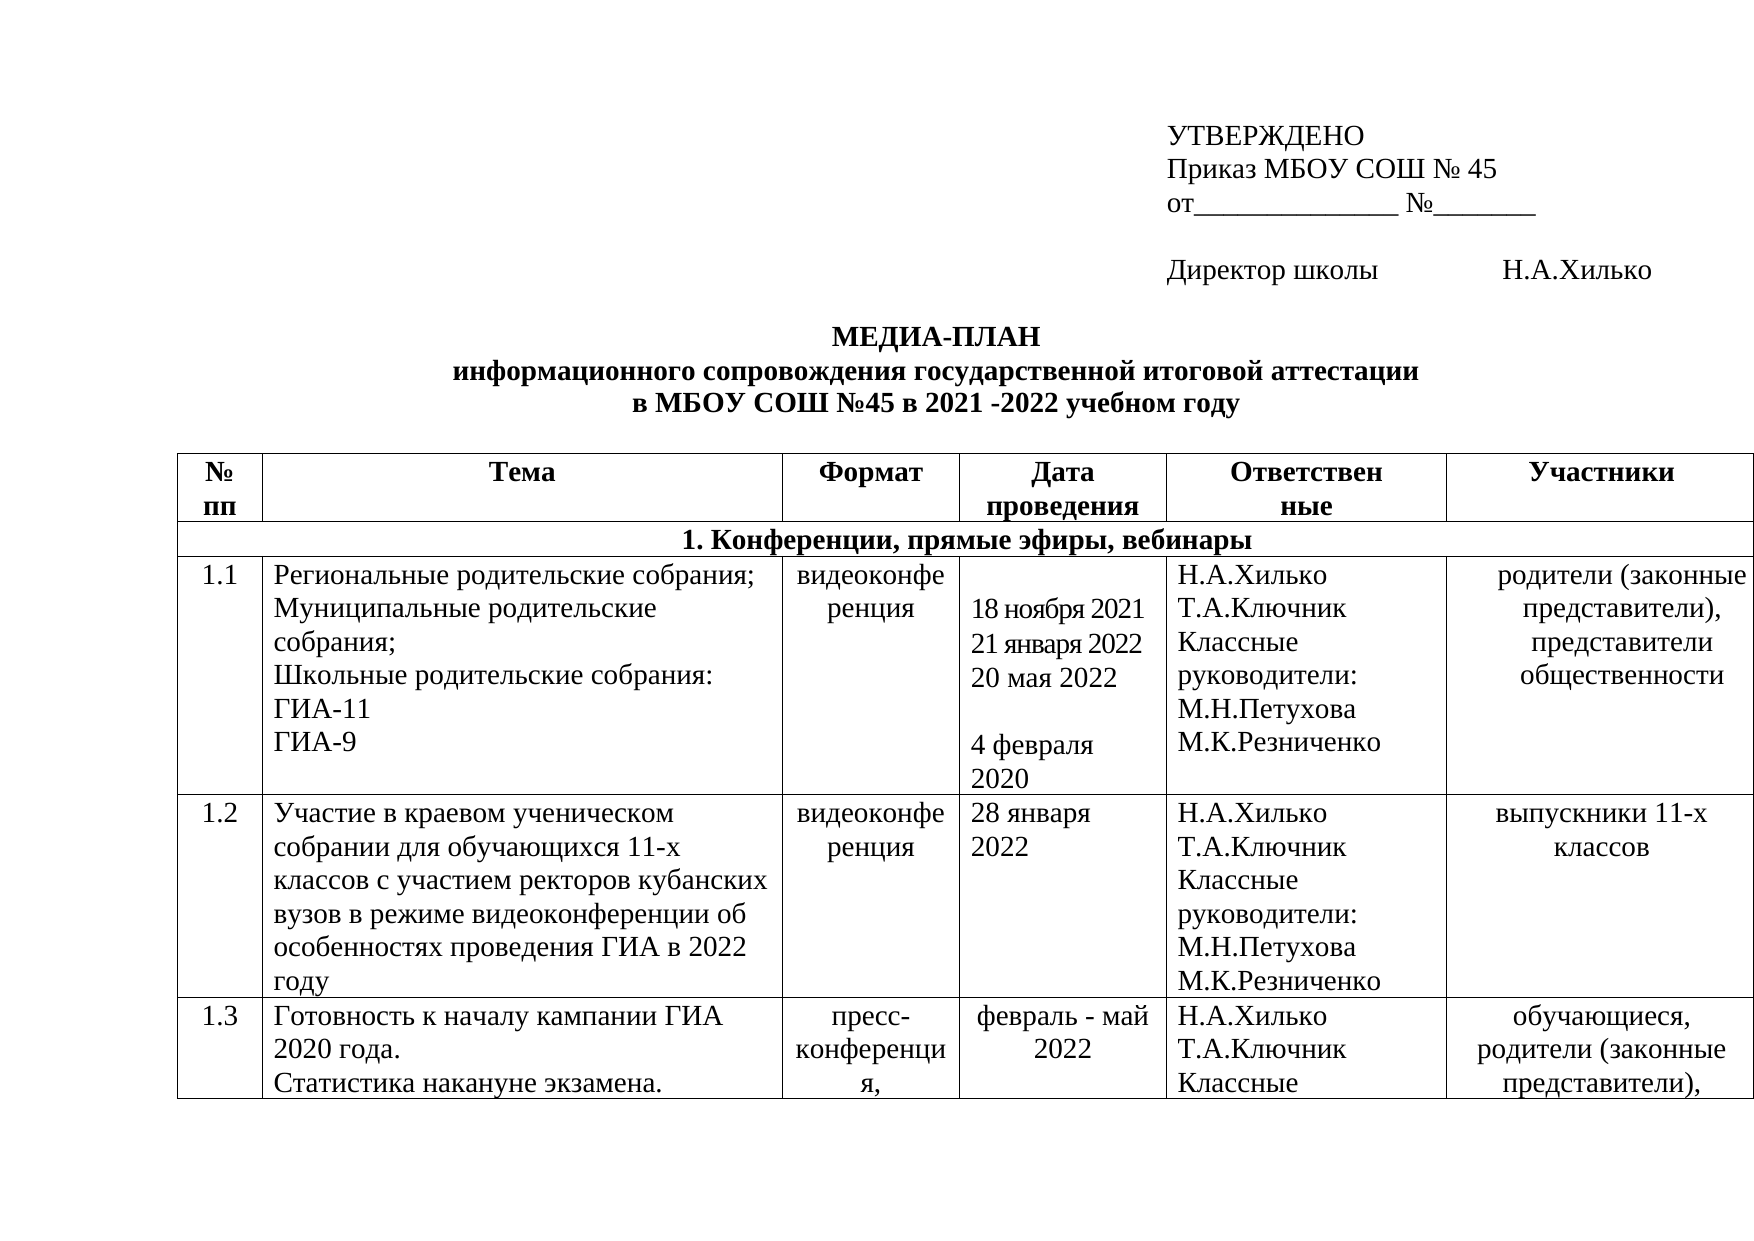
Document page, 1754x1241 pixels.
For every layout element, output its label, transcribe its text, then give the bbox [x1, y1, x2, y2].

table_cell видеоконференция [783, 557, 959, 794]
table_cell родители (законные представители), представители общественности [1447, 557, 1753, 794]
table_cell 1.1 [178, 557, 262, 794]
table_cell 18 ноября 2021 21 января 2022 20 мая 2022 4 февраля 2020 [960, 557, 1166, 794]
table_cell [783, 998, 959, 1098]
text в МБОУ СОШ №45 в 2021 -2022 учебном году [177, 386, 1695, 419]
table_cell февраль - май 2022 [960, 998, 1166, 1098]
text информационного сопровождения государственной итоговой аттестации [177, 353, 1695, 386]
text Приказ МБОУ СОШ № 45 [1167, 152, 1695, 185]
text МЕДИА-ПЛАН [177, 319, 1695, 353]
table_header № пп [178, 454, 262, 521]
text УТВЕРЖДЕНО [1093, 118, 1695, 152]
table_cell 28 января 2022 [960, 795, 1166, 997]
table_cell 1.3 [178, 998, 262, 1098]
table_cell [1167, 998, 1446, 1098]
table_cell Участие в краевом ученическом собрании для обучающихся 11-х классов с участием ректоров кубанских вузов в режиме видеоконференции об особенностях проведения ГИА в 2022 году [263, 795, 782, 997]
text от______________ №_______ [1167, 185, 1695, 219]
table_header Дата проведения [960, 454, 1166, 521]
table_header Ответствен ные [1167, 454, 1446, 521]
table_header Формат [783, 454, 959, 521]
table_cell выпускники 11-х классов [1447, 795, 1753, 997]
table_cell Н.А.Хилько Т.А.Ключник Классные руководители: М.Н.Петухова М.К.Резниченко [1167, 795, 1446, 997]
table_cell 1. Конференции, прямые эфиры, вебинары [178, 522, 1753, 556]
table_header Участники [1447, 454, 1753, 521]
table_cell 1.2 [178, 795, 262, 997]
table_cell видеоконференция [783, 795, 959, 997]
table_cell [1447, 998, 1753, 1098]
text Директор школы Н.А.Хилько [1167, 252, 1695, 286]
table_header Тема [263, 454, 782, 521]
table_cell Н.А.Хилько Т.А.Ключник Классные руководители: М.Н.Петухова М.К.Резниченко [1167, 557, 1446, 794]
table_cell Региональные родительские собрания; Муниципальные родительские собрания; Школьные родительские собрания: ГИА-11 ГИА-9 [263, 557, 782, 794]
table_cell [263, 998, 782, 1098]
